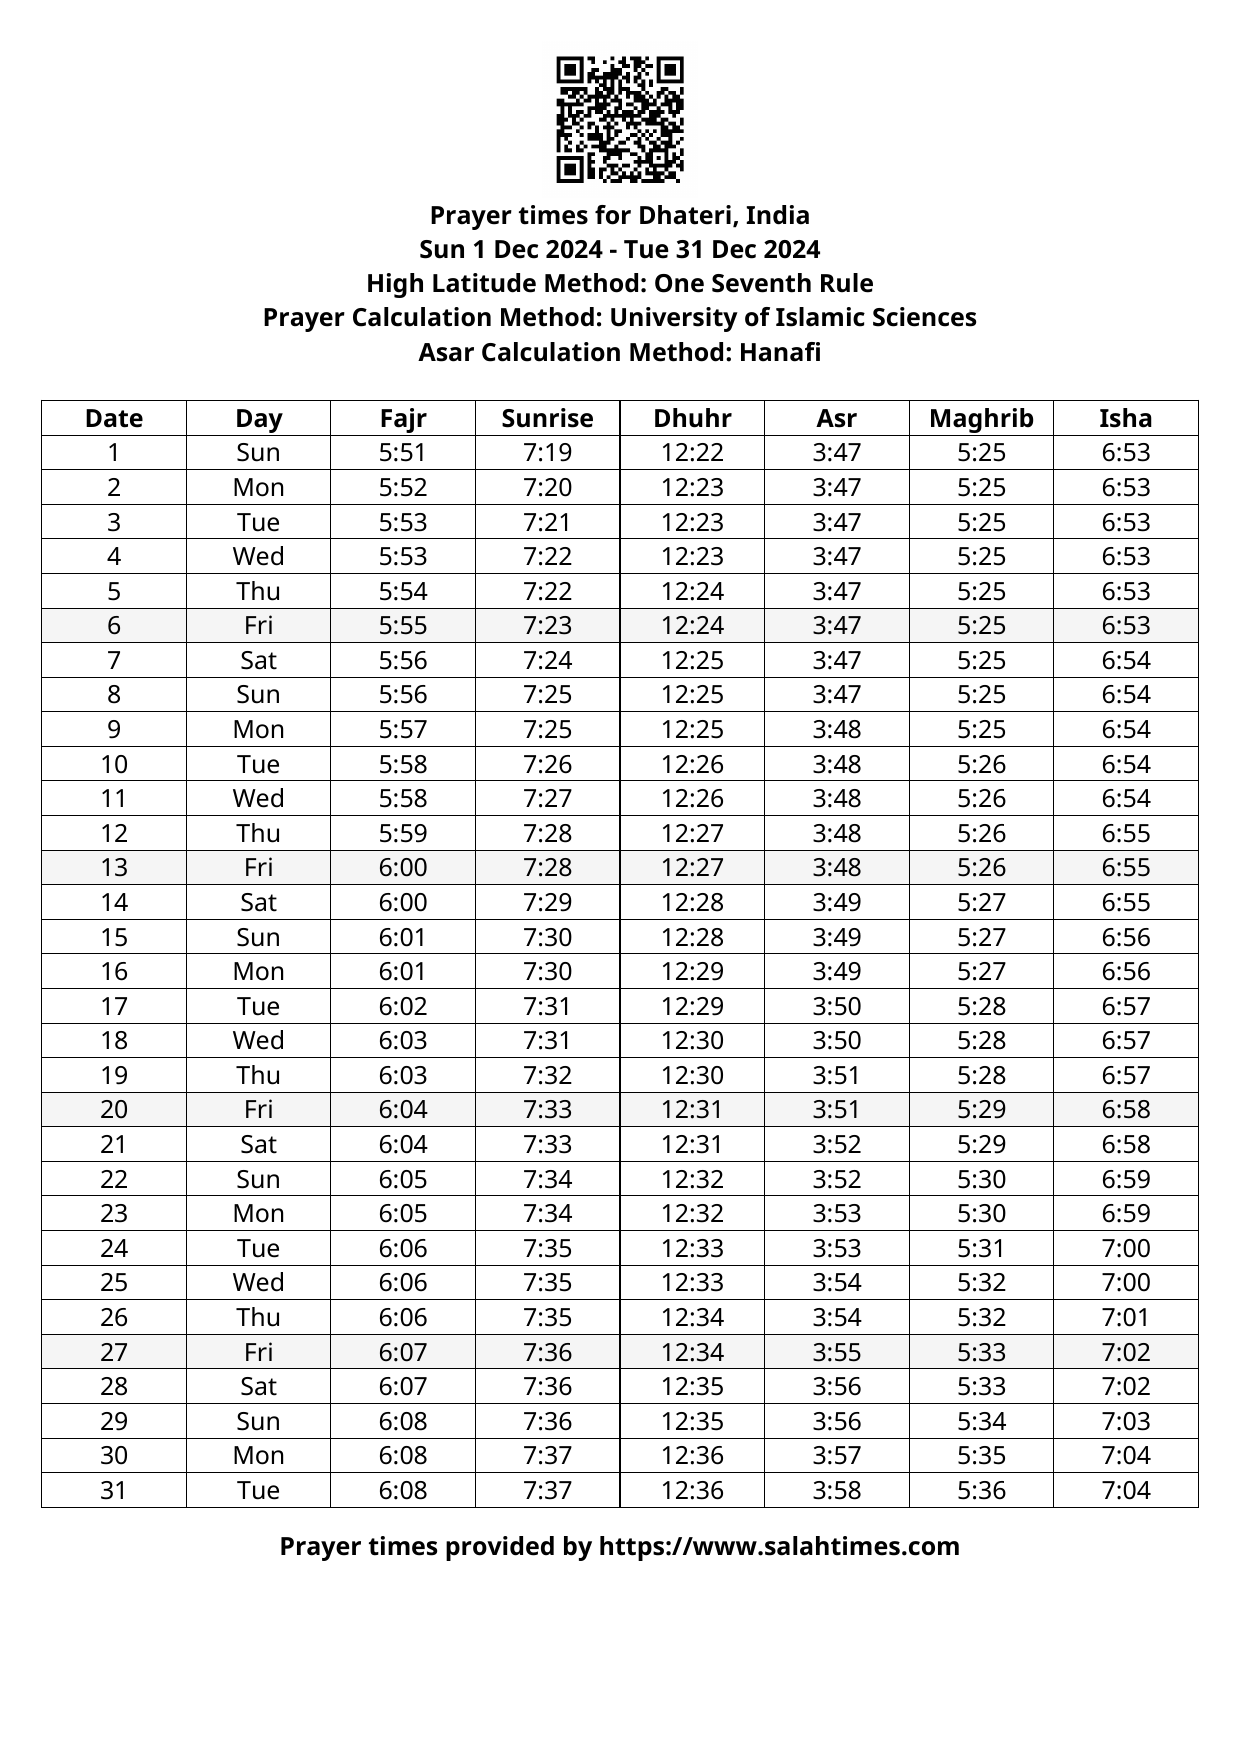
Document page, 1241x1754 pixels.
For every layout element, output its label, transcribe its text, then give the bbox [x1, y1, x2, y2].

table_cell 6:06 [331, 1231, 475, 1264]
table_cell 7:23 [476, 609, 619, 642]
table_cell 3:54 [765, 1300, 909, 1334]
table_cell 5:53 [331, 505, 475, 538]
table_cell 3:47 [765, 574, 909, 607]
table_cell 7:02 [1054, 1335, 1198, 1368]
table_cell 18 [42, 1024, 186, 1057]
table_cell 12:28 [621, 885, 764, 919]
table_cell 5 [42, 574, 186, 607]
table_cell 3:54 [765, 1266, 909, 1299]
table_cell 12:22 [621, 436, 764, 469]
text Prayer times provided by https://www.salahtimes.com [42, 1528, 1198, 1563]
table_cell 4 [42, 539, 186, 573]
table_cell 3:47 [765, 609, 909, 642]
table_cell 12:33 [621, 1231, 764, 1264]
table_cell Fri [187, 1335, 330, 1368]
table_cell 5:59 [331, 816, 475, 849]
table_cell 12:36 [621, 1473, 764, 1507]
table_cell 3:47 [765, 436, 909, 469]
table_cell 5:25 [910, 574, 1053, 607]
table_cell 12:25 [621, 712, 764, 746]
table_cell 8 [42, 678, 186, 711]
table_cell 5:25 [910, 712, 1053, 746]
table_cell 3:47 [765, 643, 909, 677]
table_cell 7:22 [476, 539, 619, 573]
picture [542, 41, 699, 198]
table_cell Thu [187, 1058, 330, 1092]
table_cell 7:19 [476, 436, 619, 469]
table_cell 12:34 [621, 1335, 764, 1368]
table_cell 7:33 [476, 1093, 619, 1126]
table_cell 3:48 [765, 712, 909, 746]
table_cell 6:55 [1054, 851, 1198, 884]
table_cell 22 [42, 1162, 186, 1195]
table_cell Tue [187, 989, 330, 1022]
table_cell 5:56 [331, 678, 475, 711]
table_cell 5:26 [910, 816, 1053, 849]
table_cell 5:35 [910, 1439, 1053, 1472]
table_cell 7:32 [476, 1058, 619, 1092]
table_cell 6:54 [1054, 747, 1198, 780]
table_cell 12:34 [621, 1300, 764, 1334]
table_cell 6:59 [1054, 1162, 1198, 1195]
table_cell 7:34 [476, 1196, 619, 1230]
table_cell 31 [42, 1473, 186, 1507]
table_cell 7:35 [476, 1231, 619, 1264]
table_cell 5:58 [331, 781, 475, 815]
table_cell 7:33 [476, 1127, 619, 1161]
table_cell 7:00 [1054, 1266, 1198, 1299]
table_cell 5:27 [910, 920, 1053, 953]
table_cell 21 [42, 1127, 186, 1161]
table_cell 7:27 [476, 781, 619, 815]
table_cell Fri [187, 609, 330, 642]
table_cell 6:01 [331, 920, 475, 953]
table_cell 5:28 [910, 1024, 1053, 1057]
table_cell 7:21 [476, 505, 619, 538]
table_cell 12:26 [621, 747, 764, 780]
table_cell 7:35 [476, 1300, 619, 1334]
table_cell 5:32 [910, 1266, 1053, 1299]
table_cell 1 [42, 436, 186, 469]
table_cell 5:25 [910, 643, 1053, 677]
table_cell 5:55 [331, 609, 475, 642]
text Prayer times for Dhateri, India [42, 198, 1198, 232]
table_cell 7:30 [476, 954, 619, 988]
table_cell 5:25 [910, 678, 1053, 711]
table_cell 6:04 [331, 1093, 475, 1126]
table_cell 5:26 [910, 851, 1053, 884]
table_cell Wed [187, 1024, 330, 1057]
table_cell 6:08 [331, 1404, 475, 1437]
table_cell 12:27 [621, 816, 764, 849]
table_cell 6:57 [1054, 1058, 1198, 1092]
table_cell Thu [187, 816, 330, 849]
table_cell 7:25 [476, 712, 619, 746]
table_cell 3:55 [765, 1335, 909, 1368]
table_cell 3:50 [765, 1024, 909, 1057]
table_cell 27 [42, 1335, 186, 1368]
table_cell 6:02 [331, 989, 475, 1022]
table_cell 12:27 [621, 851, 764, 884]
table_cell 3:52 [765, 1162, 909, 1195]
table_header Fajr [331, 401, 475, 434]
table_header Asr [765, 401, 909, 434]
table_cell 12:28 [621, 920, 764, 953]
text High Latitude Method: One Seventh Rule [42, 266, 1198, 300]
table_cell 7:28 [476, 816, 619, 849]
table_cell 12:24 [621, 609, 764, 642]
table_cell 7:31 [476, 1024, 619, 1057]
table_cell 12:24 [621, 574, 764, 607]
table_header Maghrib [910, 401, 1053, 434]
table_cell 3:52 [765, 1127, 909, 1161]
table_cell 12:30 [621, 1058, 764, 1092]
table_cell 3:53 [765, 1196, 909, 1230]
table_cell 6:53 [1054, 609, 1198, 642]
table_cell Fri [187, 851, 330, 884]
table_cell Thu [187, 1300, 330, 1334]
table_cell 7:24 [476, 643, 619, 677]
table_cell 6:06 [331, 1266, 475, 1299]
table_cell 7:02 [1054, 1369, 1198, 1403]
table_cell 3:56 [765, 1404, 909, 1437]
table_cell 7:37 [476, 1473, 619, 1507]
table_header Day [187, 401, 330, 434]
table_cell 30 [42, 1439, 186, 1472]
table_cell 7:36 [476, 1335, 619, 1368]
table_cell 3:56 [765, 1369, 909, 1403]
table_cell 5:54 [331, 574, 475, 607]
table_header Sunrise [476, 401, 619, 434]
table_cell 5:29 [910, 1127, 1053, 1161]
text Prayer Calculation Method: University of Islamic Sciences [42, 300, 1198, 334]
table_cell 3:47 [765, 678, 909, 711]
table_cell 12:25 [621, 643, 764, 677]
table_cell 12:23 [621, 539, 764, 573]
table_cell 25 [42, 1266, 186, 1299]
table_cell 2 [42, 470, 186, 504]
table_cell 5:52 [331, 470, 475, 504]
table_cell Wed [187, 1266, 330, 1299]
table_cell 7:04 [1054, 1473, 1198, 1507]
table_cell 3:47 [765, 505, 909, 538]
table_cell 3:53 [765, 1231, 909, 1264]
table_cell 12:29 [621, 989, 764, 1022]
table_cell 6:06 [331, 1300, 475, 1334]
table_cell 23 [42, 1196, 186, 1230]
table_cell 5:25 [910, 609, 1053, 642]
table_cell 12:35 [621, 1369, 764, 1403]
table_cell 5:27 [910, 954, 1053, 988]
table_cell 6:07 [331, 1369, 475, 1403]
table_cell Tue [187, 747, 330, 780]
table_cell 5:58 [331, 747, 475, 780]
table_cell 6:08 [331, 1439, 475, 1472]
table_cell 7:29 [476, 885, 619, 919]
table_cell 6:53 [1054, 574, 1198, 607]
table_cell 5:25 [910, 436, 1053, 469]
table_cell 3:51 [765, 1093, 909, 1126]
table_cell Sun [187, 678, 330, 711]
table_cell 7 [42, 643, 186, 677]
table_cell 6:03 [331, 1024, 475, 1057]
table_cell 3:49 [765, 885, 909, 919]
table_cell 12:32 [621, 1162, 764, 1195]
table_cell 6:05 [331, 1162, 475, 1195]
table_cell 3:48 [765, 781, 909, 815]
table_cell 5:26 [910, 747, 1053, 780]
table_cell 5:25 [910, 505, 1053, 538]
table_cell 3:48 [765, 747, 909, 780]
table_cell 9 [42, 712, 186, 746]
table_cell 6:53 [1054, 539, 1198, 573]
table_cell 6:55 [1054, 816, 1198, 849]
table_header Isha [1054, 401, 1198, 434]
table_cell 6:00 [331, 851, 475, 884]
table_cell 7:31 [476, 989, 619, 1022]
table_cell 6:01 [331, 954, 475, 988]
table_cell Wed [187, 781, 330, 815]
table_cell 12:31 [621, 1127, 764, 1161]
table_cell 6:54 [1054, 643, 1198, 677]
table_cell 6:03 [331, 1058, 475, 1092]
table_cell 13 [42, 851, 186, 884]
table_cell 6:59 [1054, 1196, 1198, 1230]
table_cell 6:57 [1054, 1024, 1198, 1057]
table_cell 26 [42, 1300, 186, 1334]
table_cell 6:04 [331, 1127, 475, 1161]
table_cell Tue [187, 1473, 330, 1507]
table_cell 15 [42, 920, 186, 953]
table_cell 12:33 [621, 1266, 764, 1299]
table_cell Fri [187, 1093, 330, 1126]
table_cell 12:35 [621, 1404, 764, 1437]
table_cell 7:36 [476, 1369, 619, 1403]
table_cell 6:57 [1054, 989, 1198, 1022]
table_cell 7:36 [476, 1404, 619, 1437]
table_cell Sat [187, 885, 330, 919]
table_cell 7:00 [1054, 1231, 1198, 1264]
table_cell 11 [42, 781, 186, 815]
table_cell 12:23 [621, 470, 764, 504]
table_cell 5:29 [910, 1093, 1053, 1126]
table_cell 5:31 [910, 1231, 1053, 1264]
table_cell 19 [42, 1058, 186, 1092]
table_cell 7:25 [476, 678, 619, 711]
table_cell 6:53 [1054, 505, 1198, 538]
table_cell 29 [42, 1404, 186, 1437]
table_cell 5:53 [331, 539, 475, 573]
table_cell Mon [187, 954, 330, 988]
table_cell Mon [187, 1196, 330, 1230]
table_cell 7:26 [476, 747, 619, 780]
table_cell 3:58 [765, 1473, 909, 1507]
table_cell Mon [187, 1439, 330, 1472]
table_cell Mon [187, 470, 330, 504]
table_cell 5:26 [910, 781, 1053, 815]
table_cell 5:57 [331, 712, 475, 746]
table_cell 5:56 [331, 643, 475, 677]
table_cell Wed [187, 539, 330, 573]
table_cell 7:20 [476, 470, 619, 504]
table_cell 6:05 [331, 1196, 475, 1230]
table_cell 7:30 [476, 920, 619, 953]
table_cell Mon [187, 712, 330, 746]
text Asar Calculation Method: Hanafi [42, 334, 1198, 368]
table_cell 6:08 [331, 1473, 475, 1507]
table_cell 3:57 [765, 1439, 909, 1472]
table_cell 6:58 [1054, 1093, 1198, 1126]
table_cell 6:55 [1054, 885, 1198, 919]
table_cell 5:25 [910, 539, 1053, 573]
table_cell 12:26 [621, 781, 764, 815]
table_cell 5:32 [910, 1300, 1053, 1334]
table_cell 6:56 [1054, 920, 1198, 953]
table_cell 7:01 [1054, 1300, 1198, 1334]
table_cell Sat [187, 1369, 330, 1403]
table_cell 17 [42, 989, 186, 1022]
table_cell 5:28 [910, 989, 1053, 1022]
table_cell Sat [187, 643, 330, 677]
table_cell 12:30 [621, 1024, 764, 1057]
table_cell 6:56 [1054, 954, 1198, 988]
text Sun 1 Dec 2024 - Tue 31 Dec 2024 [42, 232, 1198, 266]
table_cell 7:35 [476, 1266, 619, 1299]
table_cell 5:51 [331, 436, 475, 469]
table_cell 7:28 [476, 851, 619, 884]
table_cell 12:32 [621, 1196, 764, 1230]
table_cell 3:51 [765, 1058, 909, 1092]
table_cell 6 [42, 609, 186, 642]
table_cell 10 [42, 747, 186, 780]
table_cell 5:27 [910, 885, 1053, 919]
table_cell 7:34 [476, 1162, 619, 1195]
table_cell Sun [187, 920, 330, 953]
table_cell 6:53 [1054, 436, 1198, 469]
table_cell 14 [42, 885, 186, 919]
table_cell 20 [42, 1093, 186, 1126]
table_cell Thu [187, 574, 330, 607]
table_cell 3:48 [765, 851, 909, 884]
table_cell 12:36 [621, 1439, 764, 1472]
table_cell 5:30 [910, 1162, 1053, 1195]
table_cell 6:00 [331, 885, 475, 919]
table_cell Sun [187, 1162, 330, 1195]
table_cell 24 [42, 1231, 186, 1264]
table_cell 3:47 [765, 539, 909, 573]
table_header Dhuhr [621, 401, 764, 434]
table_cell 3:49 [765, 920, 909, 953]
table_cell 3 [42, 505, 186, 538]
table_cell 5:34 [910, 1404, 1053, 1437]
table_cell 3:47 [765, 470, 909, 504]
table_cell 7:03 [1054, 1404, 1198, 1437]
table_cell 12 [42, 816, 186, 849]
table_cell Tue [187, 1231, 330, 1264]
table_cell 6:53 [1054, 470, 1198, 504]
table_cell 12:29 [621, 954, 764, 988]
table_cell 16 [42, 954, 186, 988]
table_cell 6:07 [331, 1335, 475, 1368]
table_cell 6:54 [1054, 678, 1198, 711]
table_cell 28 [42, 1369, 186, 1403]
table_cell 5:33 [910, 1335, 1053, 1368]
table_cell 12:25 [621, 678, 764, 711]
table_cell 5:28 [910, 1058, 1053, 1092]
table_cell 7:37 [476, 1439, 619, 1472]
table_header Date [42, 401, 186, 434]
table_cell 6:58 [1054, 1127, 1198, 1161]
table_cell 3:48 [765, 816, 909, 849]
table_cell 7:04 [1054, 1439, 1198, 1472]
table_cell 5:25 [910, 470, 1053, 504]
table_cell 5:36 [910, 1473, 1053, 1507]
table_cell 3:49 [765, 954, 909, 988]
table_cell 12:23 [621, 505, 764, 538]
table_cell 5:30 [910, 1196, 1053, 1230]
table_cell Sat [187, 1127, 330, 1161]
table_cell Sun [187, 1404, 330, 1437]
table_cell Tue [187, 505, 330, 538]
table_cell 3:50 [765, 989, 909, 1022]
table_cell 6:54 [1054, 712, 1198, 746]
table_cell 12:31 [621, 1093, 764, 1126]
table_cell 7:22 [476, 574, 619, 607]
table_cell 6:54 [1054, 781, 1198, 815]
table_cell Sun [187, 436, 330, 469]
table_cell 5:33 [910, 1369, 1053, 1403]
